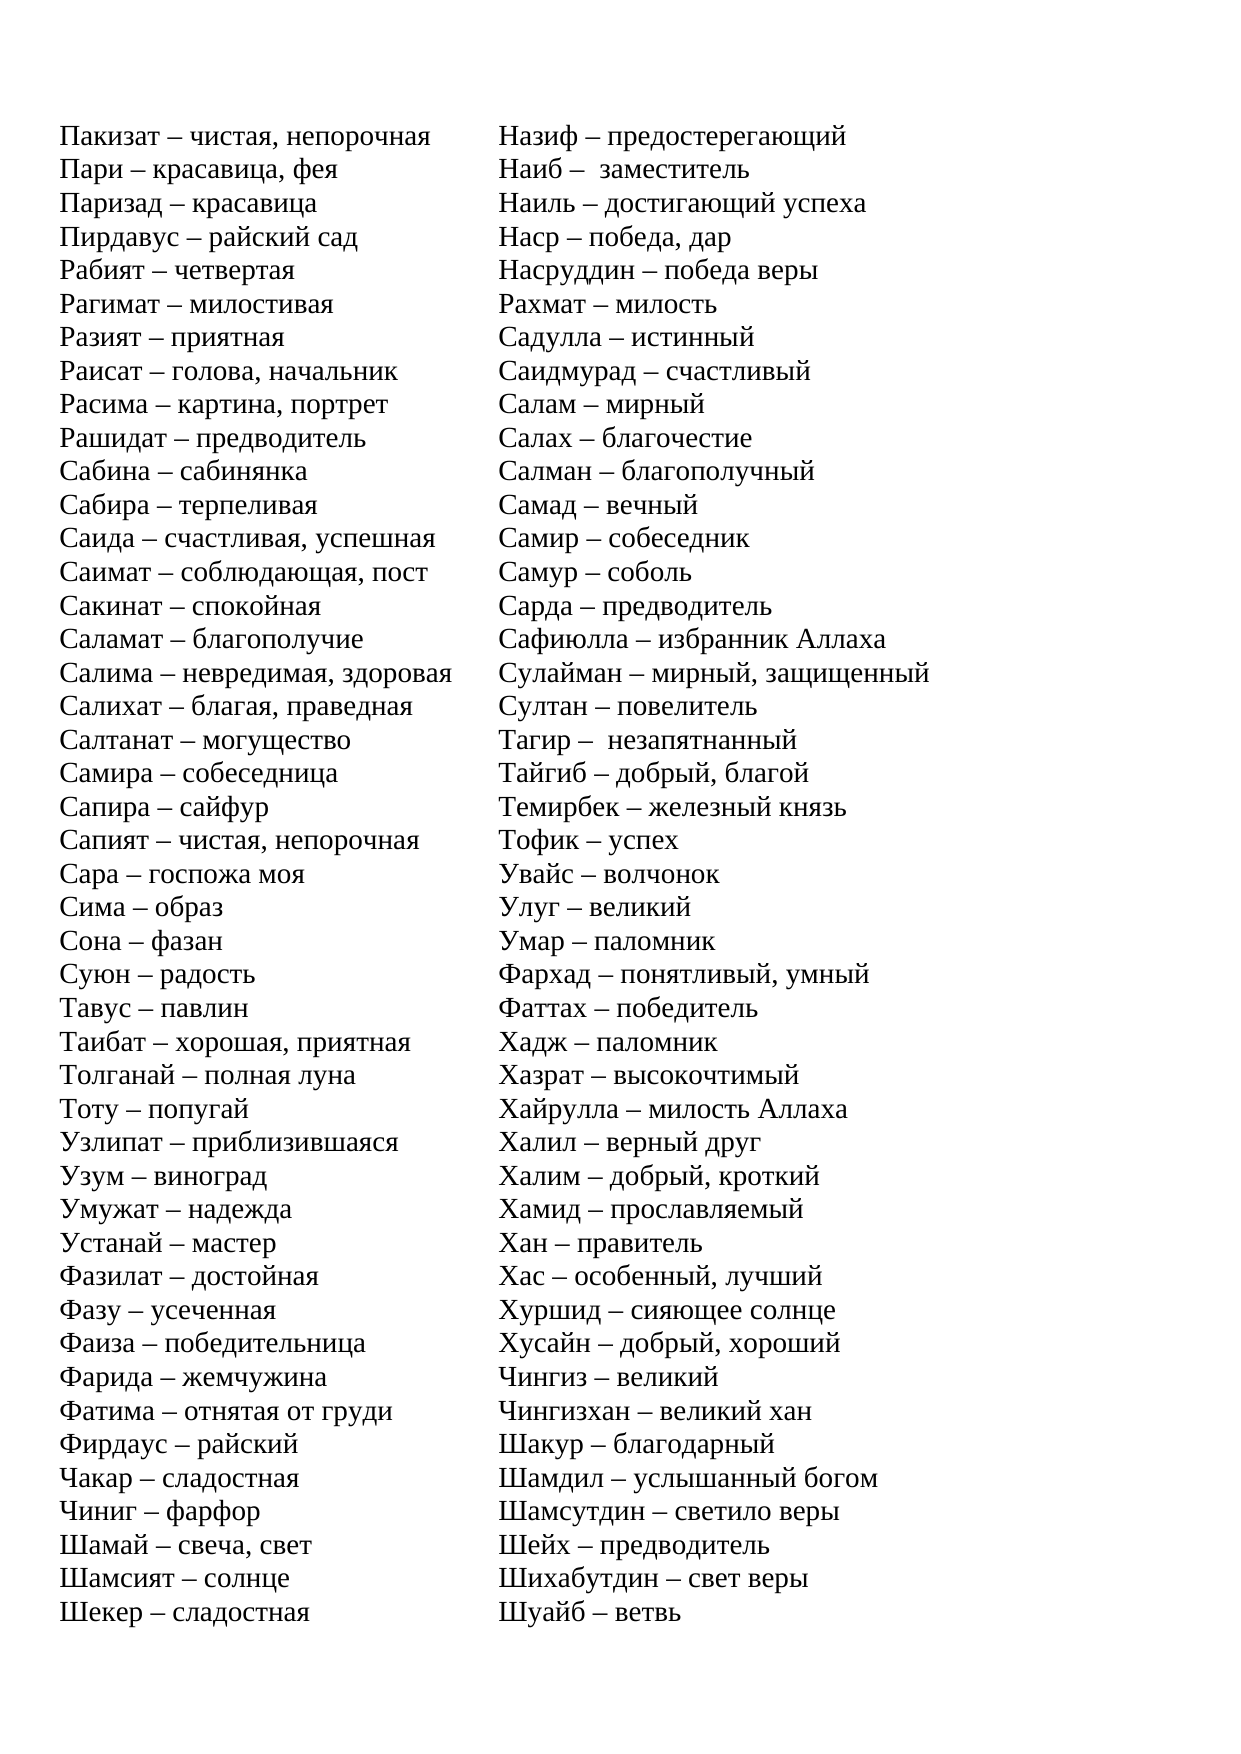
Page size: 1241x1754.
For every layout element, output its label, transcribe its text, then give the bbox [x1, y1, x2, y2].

table_cell Самир – собеседник [498, 521, 937, 554]
table_cell Тофик – успех [498, 823, 937, 856]
table_cell Салихат – благая, праведная [59, 688, 498, 722]
table_cell Салман – благополучный [498, 454, 937, 487]
table_cell Хадж – паломник [498, 1024, 937, 1057]
table_cell Умар – паломник [498, 923, 937, 957]
table_cell Рагимат – милостивая [59, 286, 498, 319]
table_cell Сапира – сайфур [59, 789, 498, 822]
table_cell Устанай – мастер [59, 1225, 498, 1258]
table_cell Сабира – терпеливая [59, 487, 498, 521]
table_cell Пакизат – чистая, непорочная [59, 118, 498, 152]
table_cell Салам – мирный [498, 386, 937, 420]
table_cell Шамай – свеча, свет [59, 1527, 498, 1560]
table_cell Самад – вечный [498, 487, 937, 521]
table_cell Тавус – павлин [59, 990, 498, 1024]
table_cell Тайгиб – добрый, благой [498, 755, 937, 789]
table_cell Фатима – отнятая от груди [59, 1393, 498, 1426]
table_cell Садулла – истинный [498, 319, 937, 353]
table_cell Сабина – сабинянка [59, 454, 498, 487]
table_cell Назиф – предостерегающий [498, 118, 937, 152]
table_cell Суюн – радость [59, 957, 498, 990]
table_cell Чакар – сладостная [59, 1460, 498, 1493]
table_cell Фазу – усеченная [59, 1292, 498, 1326]
table_cell Халим – добрый, кроткий [498, 1158, 937, 1191]
table_cell Тагир – незапятнанный [498, 722, 937, 755]
table_cell Насруддин – победа веры [498, 252, 937, 286]
table_cell Фирдаус – райский [59, 1426, 498, 1460]
table_cell Узум – виноград [59, 1158, 498, 1191]
table_cell Сулайман – мирный, защищенный [498, 655, 937, 688]
table_cell Толганай – полная луна [59, 1057, 498, 1091]
table_cell Салах – благочестие [498, 420, 937, 453]
table_cell Хайрулла – милость Аллаха [498, 1091, 937, 1124]
table_cell Наиб – заместитель [498, 152, 937, 185]
table_cell Шамдил – услышанный богом [498, 1460, 937, 1493]
table_cell Шуайб – ветвь [498, 1594, 937, 1627]
table_cell Халил – верный друг [498, 1124, 937, 1158]
table_cell Наср – победа, дар [498, 219, 937, 252]
table_cell Узлипат – приблизившаяся [59, 1124, 498, 1158]
table_cell Хамид – прославляемый [498, 1191, 937, 1225]
table_cell Разият – приятная [59, 319, 498, 353]
table_cell Шихабутдин – свет веры [498, 1560, 937, 1594]
table_cell Тоту – попугай [59, 1091, 498, 1124]
table_cell Сапият – чистая, непорочная [59, 823, 498, 856]
table_cell Рахмат – милость [498, 286, 937, 319]
table_cell Сакинат – спокойная [59, 588, 498, 621]
table_cell Расима – картина, портрет [59, 386, 498, 420]
table_cell Самира – собеседница [59, 755, 498, 789]
table_cell Шамсият – солнце [59, 1560, 498, 1594]
table_cell Наиль – достигающий успеха [498, 185, 937, 219]
table_cell Фархад – понятливый, умный [498, 957, 937, 990]
table_cell Темирбек – железный князь [498, 789, 937, 822]
table_cell Самур – соболь [498, 554, 937, 588]
table_cell Увайс – волчонок [498, 856, 937, 889]
table_cell Таибат – хорошая, приятная [59, 1024, 498, 1057]
table_cell Паризад – красавица [59, 185, 498, 219]
table_cell Пирдавус – райский сад [59, 219, 498, 252]
table_cell Шейх – предводитель [498, 1527, 937, 1560]
table_cell Улуг – великий [498, 890, 937, 923]
table_cell Сафиюлла – избранник Аллаха [498, 621, 937, 655]
table_cell Сара – госпожа моя [59, 856, 498, 889]
table_cell Шамсутдин – светило веры [498, 1493, 937, 1527]
table_cell Саимат – соблюдающая, пост [59, 554, 498, 588]
table_cell Сима – образ [59, 890, 498, 923]
table_cell Хан – правитель [498, 1225, 937, 1258]
table_cell Фаттах – победитель [498, 990, 937, 1024]
table_cell Хас – особенный, лучший [498, 1259, 937, 1292]
table_cell Умужат – надежда [59, 1191, 498, 1225]
table_cell Саламат – благополучие [59, 621, 498, 655]
table_cell Саида – счастливая, успешная [59, 521, 498, 554]
table_cell Рашидат – предводитель [59, 420, 498, 453]
table_cell Хуршид – сияющее солнце [498, 1292, 937, 1326]
table_cell Сона – фазан [59, 923, 498, 957]
table_cell Рабият – четвертая [59, 252, 498, 286]
table_cell Шакур – благодарный [498, 1426, 937, 1460]
table_cell Сарда – предводитель [498, 588, 937, 621]
table_cell Фаиза – победительница [59, 1326, 498, 1359]
table_cell Салима – невредимая, здоровая [59, 655, 498, 688]
table_cell Саидмурад – счастливый [498, 353, 937, 386]
table_cell Чиниг – фарфор [59, 1493, 498, 1527]
table_cell Султан – повелитель [498, 688, 937, 722]
table_cell Хусайн – добрый, хороший [498, 1326, 937, 1359]
table_cell Шекер – сладостная [59, 1594, 498, 1627]
table_cell Чингизхан – великий хан [498, 1393, 937, 1426]
table_cell Фарида – жемчужина [59, 1359, 498, 1393]
table_cell Фазилат – достойная [59, 1259, 498, 1292]
table_cell Раисат – голова, начальник [59, 353, 498, 386]
table_cell Салтанат – могущество [59, 722, 498, 755]
table_cell Чингиз – великий [498, 1359, 937, 1393]
table_cell Хазрат – высокочтимый [498, 1057, 937, 1091]
table_cell Пари – красавица, фея [59, 152, 498, 185]
